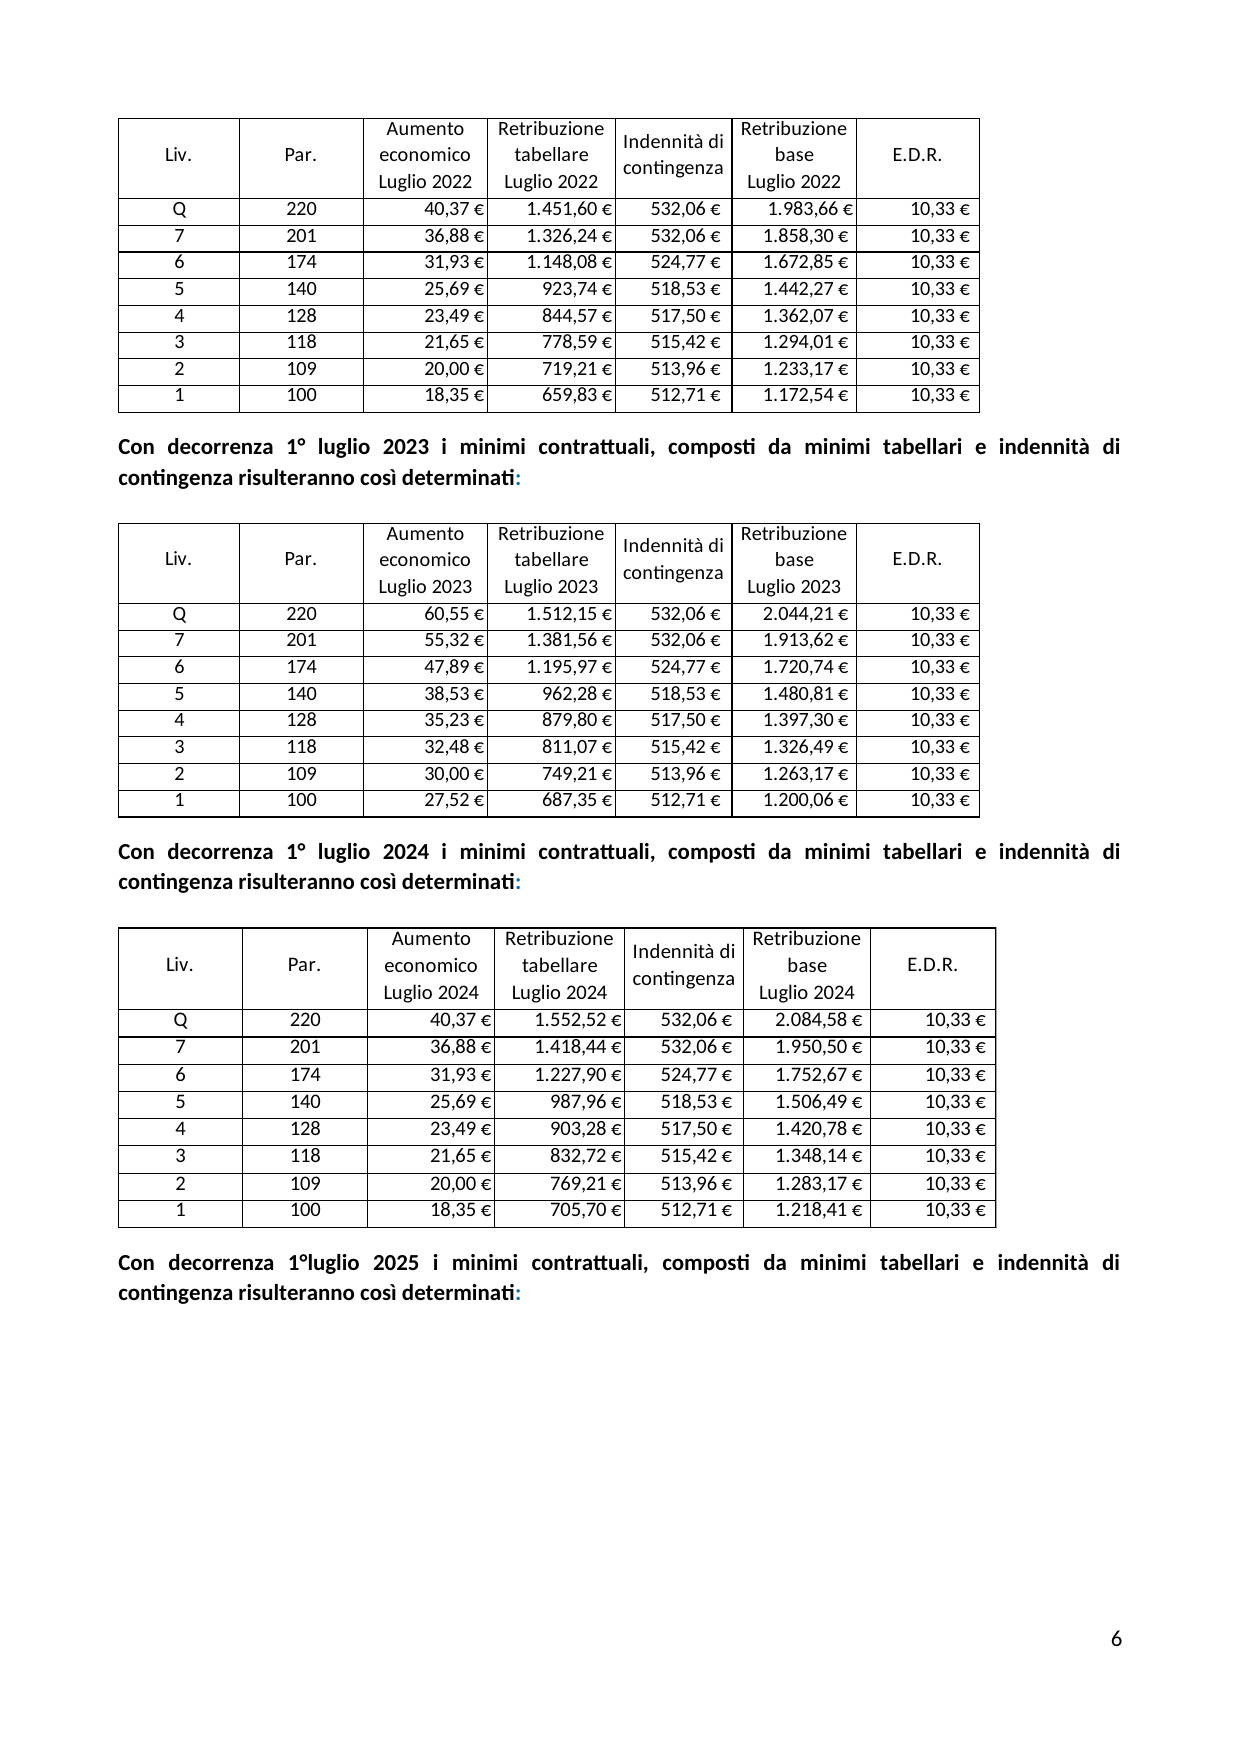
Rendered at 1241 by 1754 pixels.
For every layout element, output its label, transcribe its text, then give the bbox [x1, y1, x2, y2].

text Con decorrenza 1°luglio 2025 i minimi contrattuali, composti da minimi tabellari e indennità di contingenza risulteranno così determinati: [118, 1248, 1122, 1306]
text Con decorrenza 1° luglio 2023 i minimi contrattuali, composti da minimi tabellari e indennità di contingenza risulteranno così determinati: [118, 432, 1122, 491]
text Con decorrenza 1° luglio 2024 i minimi contrattuali, composti da minimi tabellari e indennità di contingenza risulteranno così determinati: [118, 837, 1122, 895]
